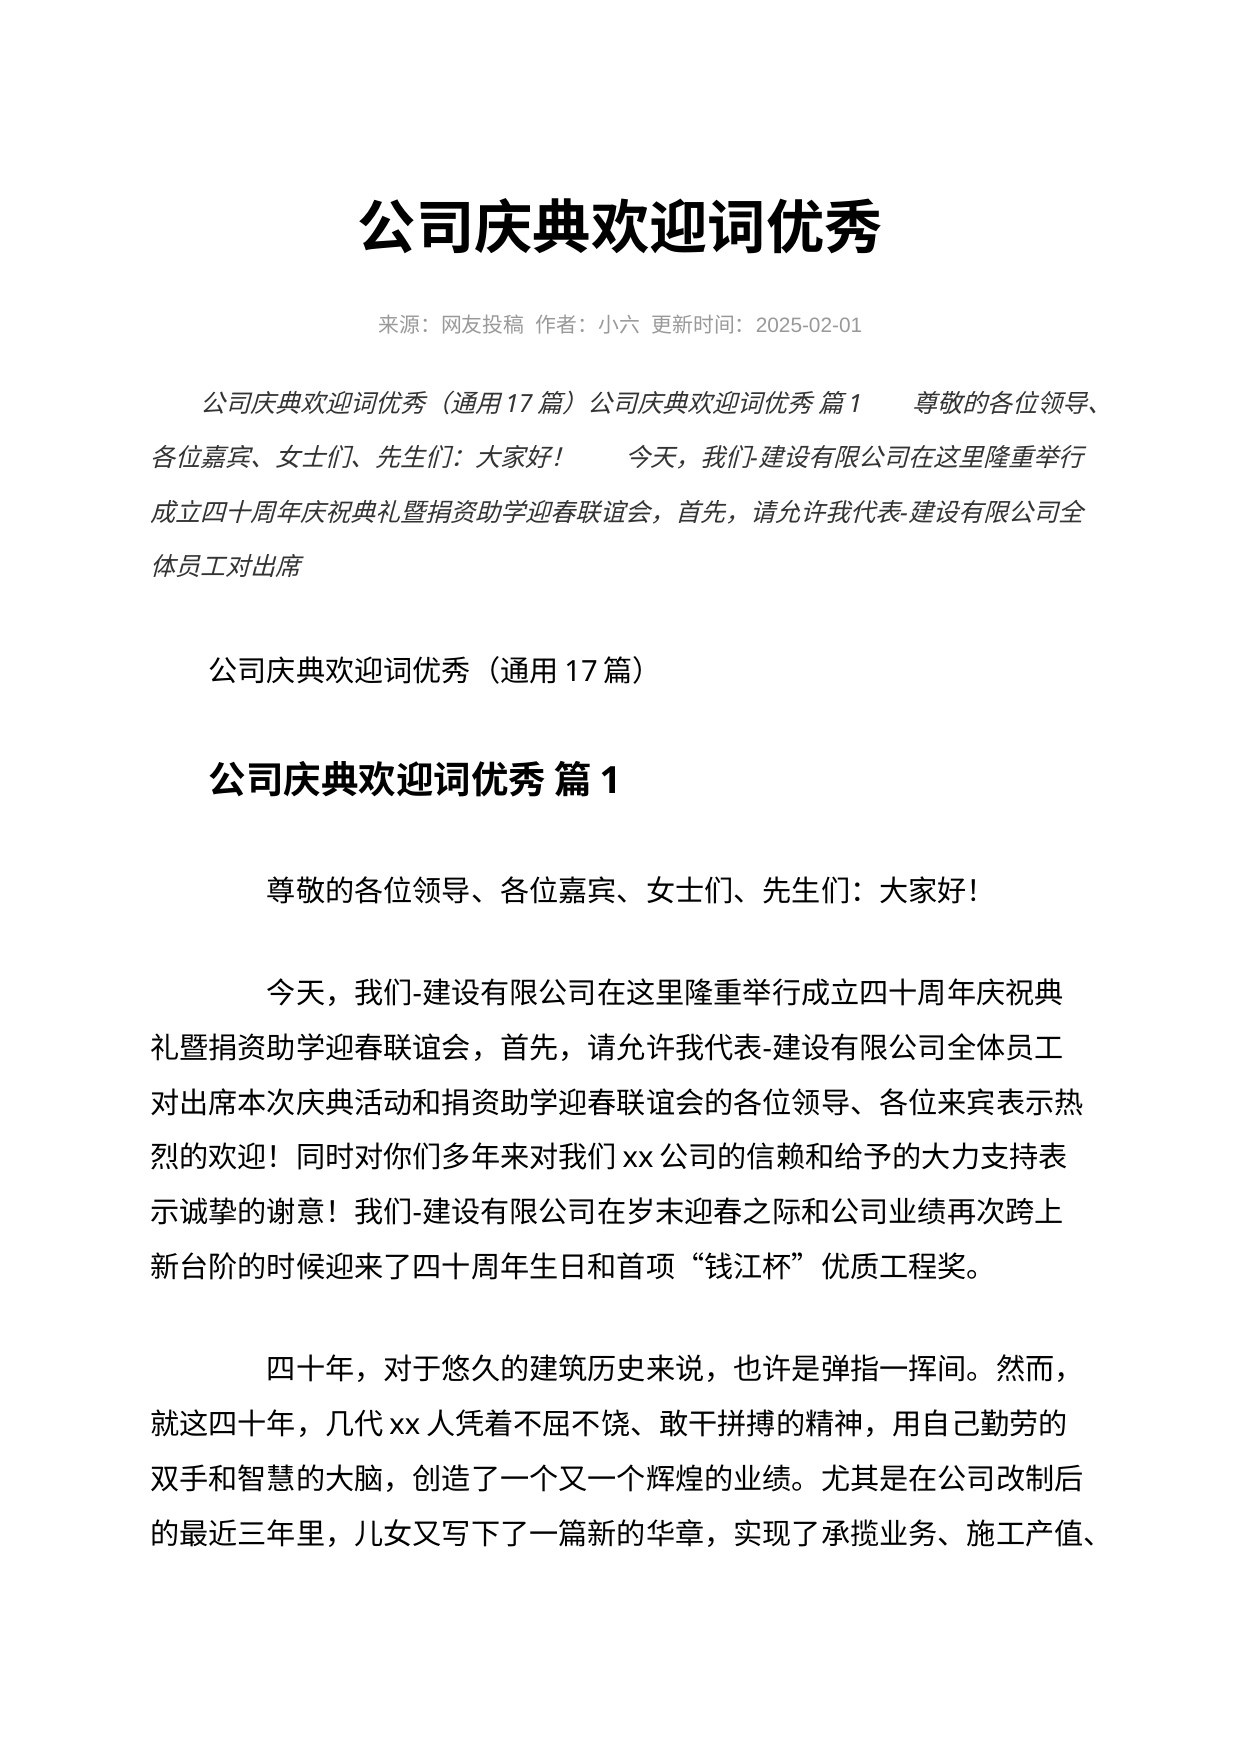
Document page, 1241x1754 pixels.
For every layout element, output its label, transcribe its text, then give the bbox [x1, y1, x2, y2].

text 公司庆典欢迎词优秀（通用17篇） [150, 648, 1090, 690]
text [150, 1346, 1090, 1553]
text 公司庆典欢迎词优秀 篇1 [150, 750, 1090, 804]
text 今天，我们-建设有限公司在这里隆重举行成立四十周年庆祝典礼暨捐资助学迎春联谊会，首先，请允许我代表-建设有限公司全体员工对出席本次庆典活动和捐资助学迎春联谊会的各位领导、各位来宾表示热烈的欢迎！同时对你们多年来对我们xx公司的信赖和给予的大力支持表示诚挚的谢意！我们-建设有限公司在岁末迎春之际和公司业绩再次跨上新台阶的时候迎来了四十周年生日和首项“钱江杯”优质工程奖。 [150, 969, 1090, 1286]
text 尊敬的各位领导、各位嘉宾、女士们、先生们：大家好！ [150, 867, 1090, 910]
subtitle 公司庆典欢迎词优秀 [150, 181, 1090, 266]
text 公司庆典欢迎词优秀（通用17篇）公司庆典欢迎词优秀 篇1 尊敬的各位领导、各位嘉宾、女士们、先生们：大家好！ 今天，我们-建设有限公司在这里隆重举行成立四十周年庆祝典礼暨捐资助学迎春联谊会，首先，请允许我代表-建设有限公司全体员工对出席 [150, 383, 1090, 583]
text 来源：网友投稿 作者：小六 更新时间：2025-02-01 [150, 313, 1090, 337]
